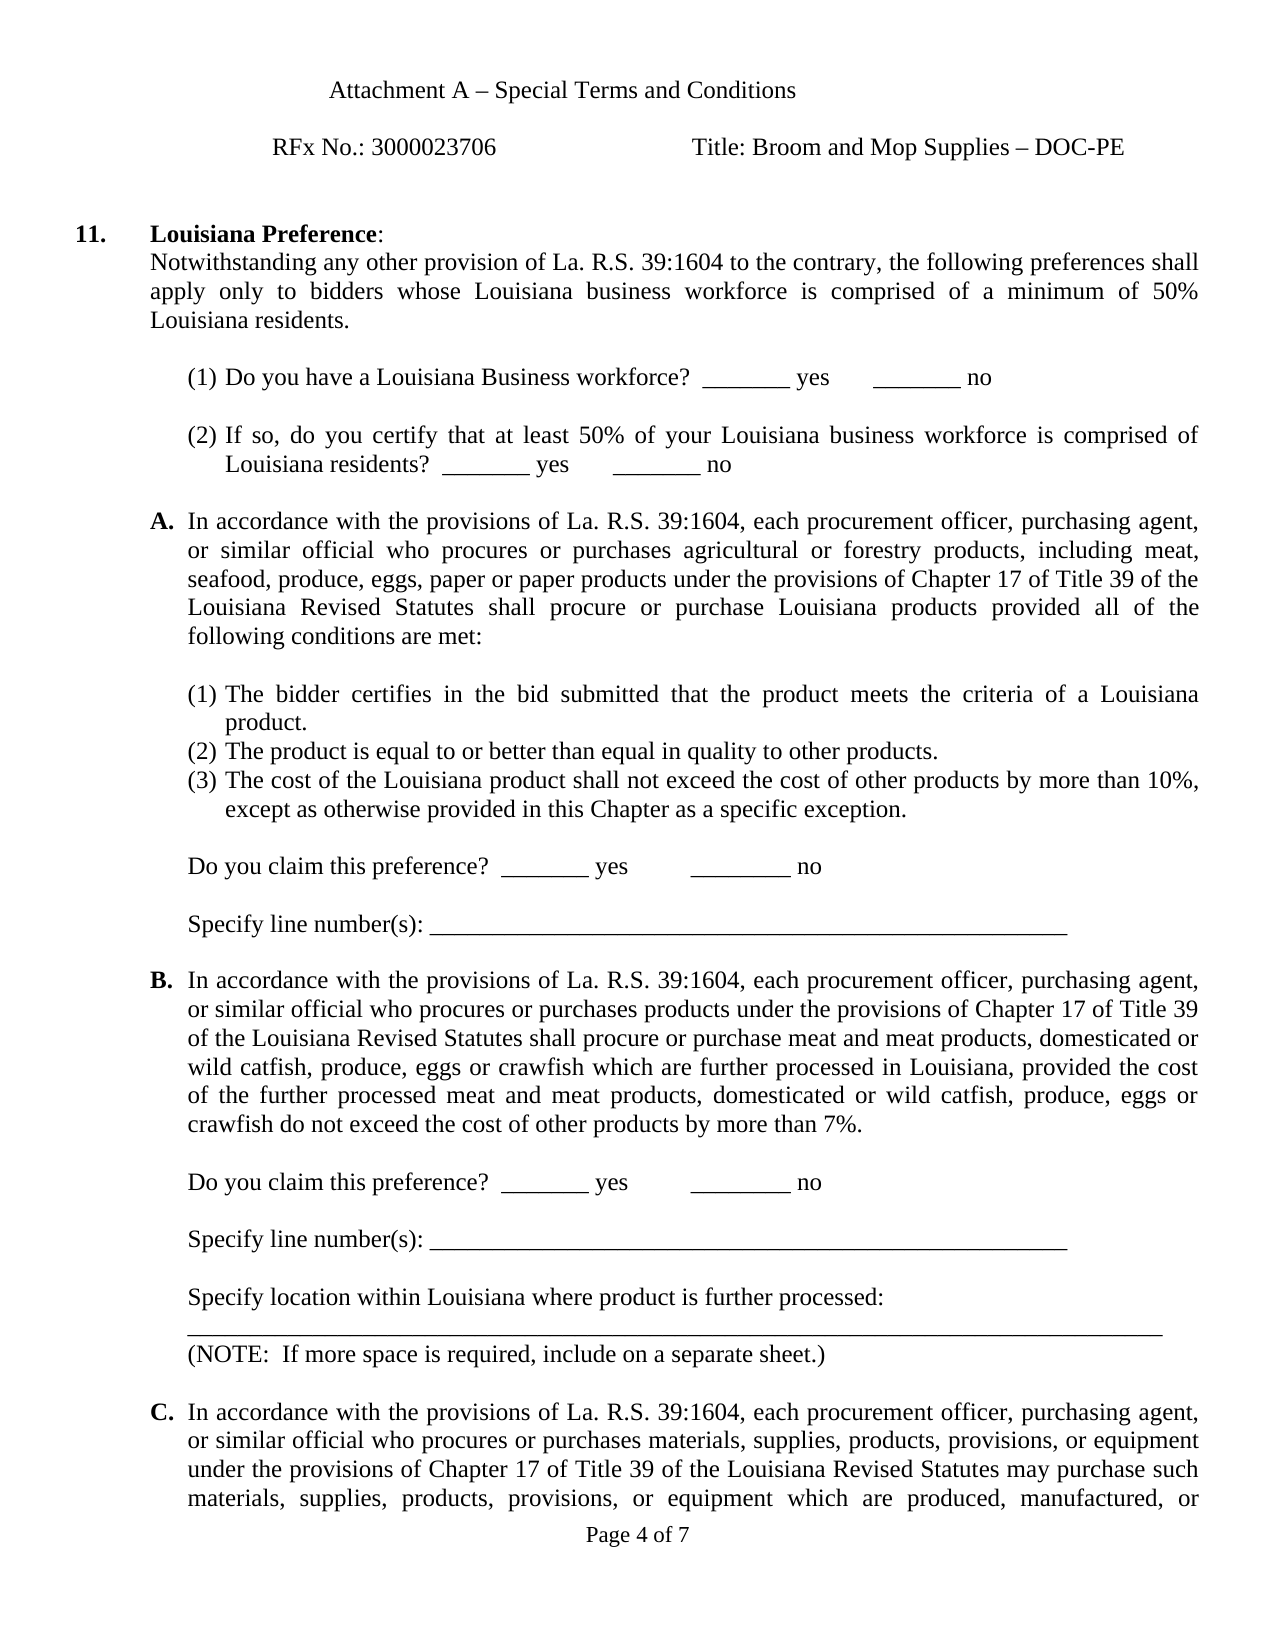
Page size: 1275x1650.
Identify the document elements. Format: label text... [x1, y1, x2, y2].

list If so, do you certify that at least 50% of your Louisiana business workforce is comprised of Louisiana residents? _______ yes _______ no [187, 420, 1200, 477]
text Do you claim this preference? _______ yes ________ no [112, 851, 1200, 880]
list In accordance with the provisions of La. R.S. 39:1604, each procurement officer, purchasing agent, or similar official who procures or purchases agricultural or forestry products, including meat, seafood, produce, eggs, paper or paper products under the provisions of Chapter 17 of Title 39 of the Louisiana Revised Statutes shall procure or purchase Louisiana products provided all of the following conditions are met: [150, 506, 1200, 650]
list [150, 1397, 1200, 1512]
list The product is equal to or better than equal in quality to other products. [187, 736, 1200, 765]
text Specify line number(s): ___________________________________________________ [112, 1224, 1200, 1253]
text Specify location within Louisiana where product is further processed: [112, 1282, 1200, 1311]
list The cost of the Louisiana product shall not exceed the cost of other products by more than 10%, except as otherwise provided in this Chapter as a specific exception. [187, 765, 1200, 822]
list The bidder certifies in the bid submitted that the product meets the criteria of a Louisiana product. [187, 679, 1200, 736]
text (NOTE: If more space is required, include on a separate sheet.) [75, 1339, 1200, 1368]
text Notwithstanding any other provision of La. R.S. 39:1604 to the contrary, the following preferences shall apply only to bidders whose Louisiana business workforce is comprised of a minimum of 50% Louisiana residents. [150, 247, 1200, 334]
list Louisiana Preference: [75, 219, 1200, 247]
text ______________________________________________________________________________ [112, 1311, 1200, 1339]
text Do you claim this preference? _______ yes ________ no [112, 1167, 1200, 1196]
list In accordance with the provisions of La. R.S. 39:1604, each procurement officer, purchasing agent, or similar official who procures or purchases products under the provisions of Chapter 17 of Title 39 of the Louisiana Revised Statutes shall procure or purchase meat and meat products, domesticated or wild catfish, produce, eggs or crawfish which are further processed in Louisiana, provided the cost of the further processed meat and meat products, domesticated or wild catfish, produce, eggs or crawfish do not exceed the cost of other products by more than 7%. [150, 966, 1200, 1138]
text Specify line number(s): ___________________________________________________ [112, 909, 1200, 937]
list Do you have a Louisiana Business workforce? _______ yes _______ no [187, 362, 1200, 391]
